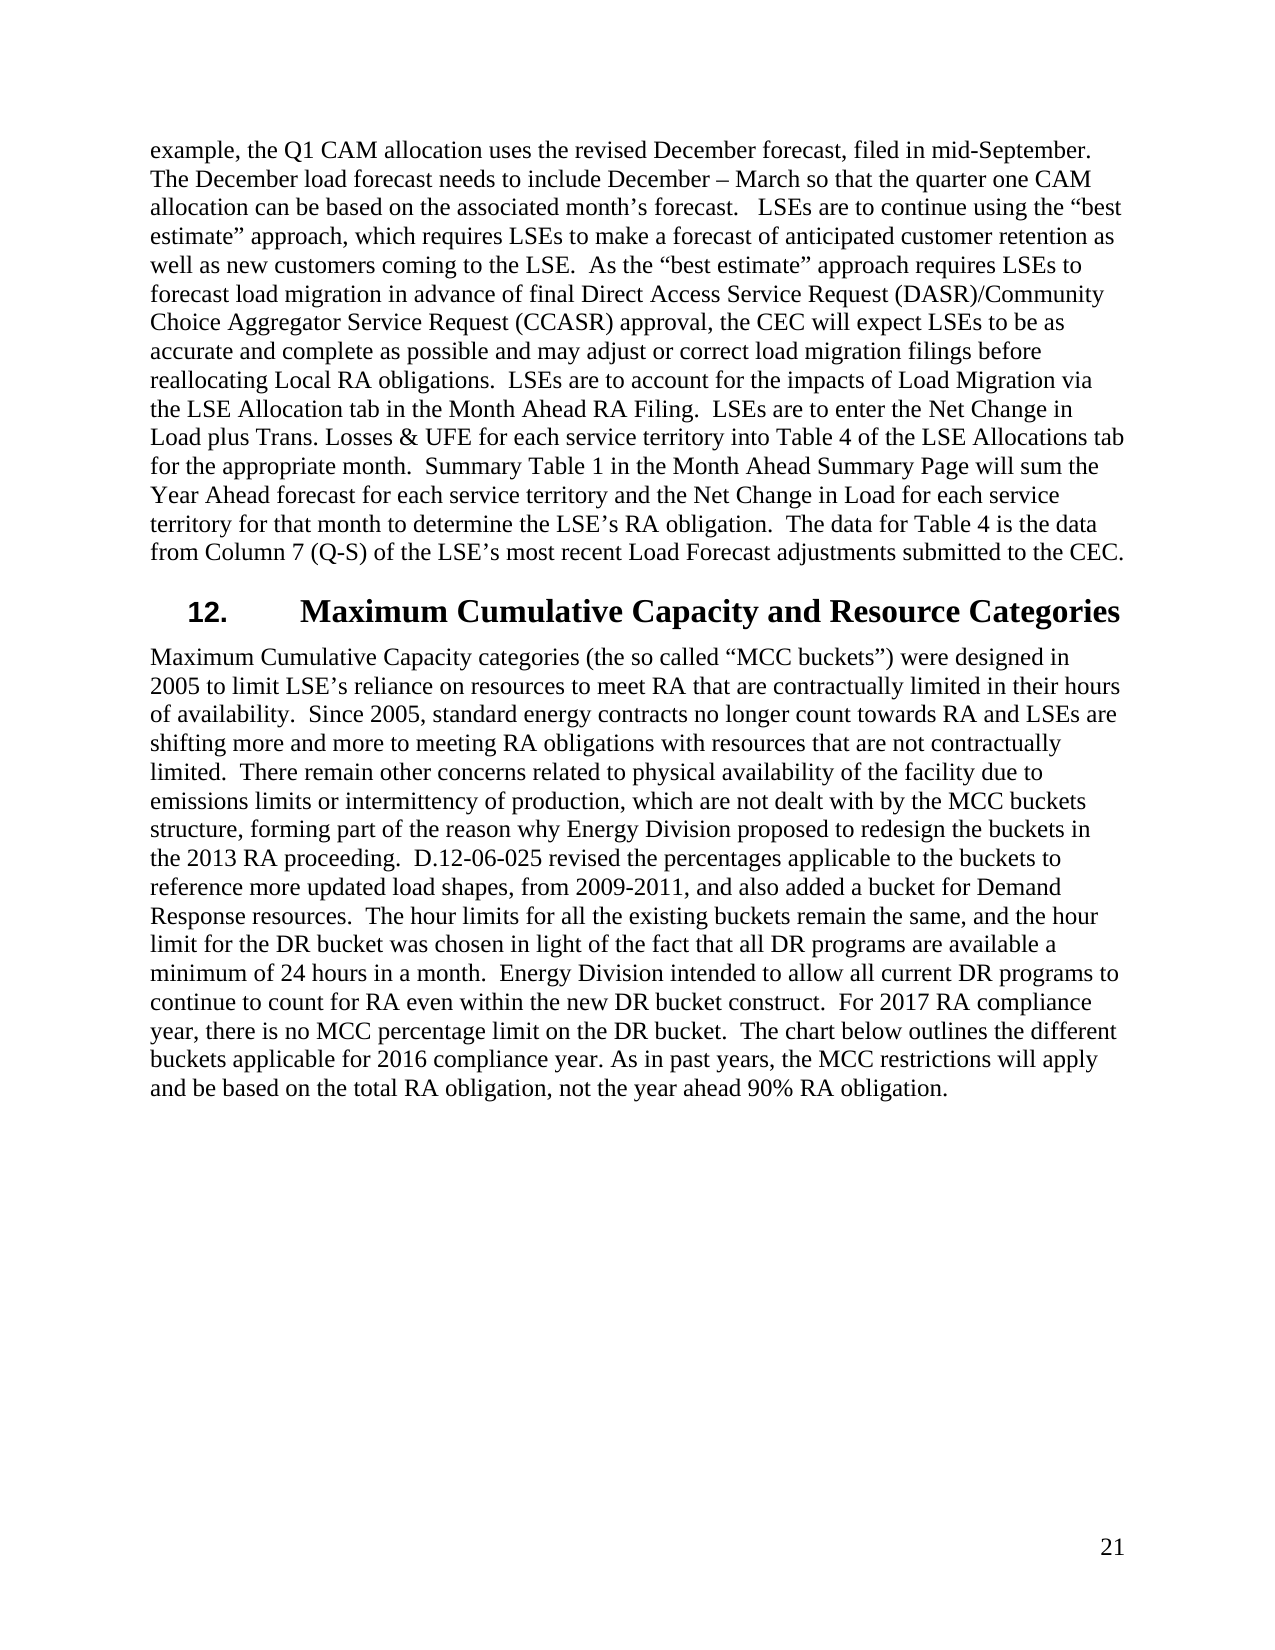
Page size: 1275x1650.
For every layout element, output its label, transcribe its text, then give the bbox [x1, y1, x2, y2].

subtitle Maximum Cumulative Capacity and Resource Categories [187, 591, 1125, 629]
text Maximum Cumulative Capacity categories (the so called “MCC buckets”) were designed in 2005 to limit LSE’s reliance on resources to meet RA that are contractually limited in their hours of availability. Since 2005, standard energy contracts no longer count towards RA and LSEs are shifting more and more to meeting RA obligations with resources that are not contractually limited. There remain other concerns related to physical availability of the facility due to emissions limits or intermittency of production, which are not dealt with by the MCC buckets structure, forming part of the reason why Energy Division proposed to redesign the buckets in the 2013 RA proceeding. D.12-06-025 revised the percentages applicable to the buckets to reference more updated load shapes, from 2009-2011, and also added a bucket for Demand Response resources. The hour limits for all the existing buckets remain the same, and the hour limit for the DR bucket was chosen in light of the fact that all DR programs are available a minimum of 24 hours in a month. Energy Division intended to allow all current DR programs to continue to count for RA even within the new DR bucket construct. For 2017 RA compliance year, there is no MCC percentage limit on the DR bucket. The chart below outlines the different buckets applicable for 2016 compliance year. As in past years, the MCC restrictions will apply and be based on the total RA obligation, not the year ahead 90% RA obligation. [150, 642, 1125, 1102]
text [150, 135, 1125, 566]
